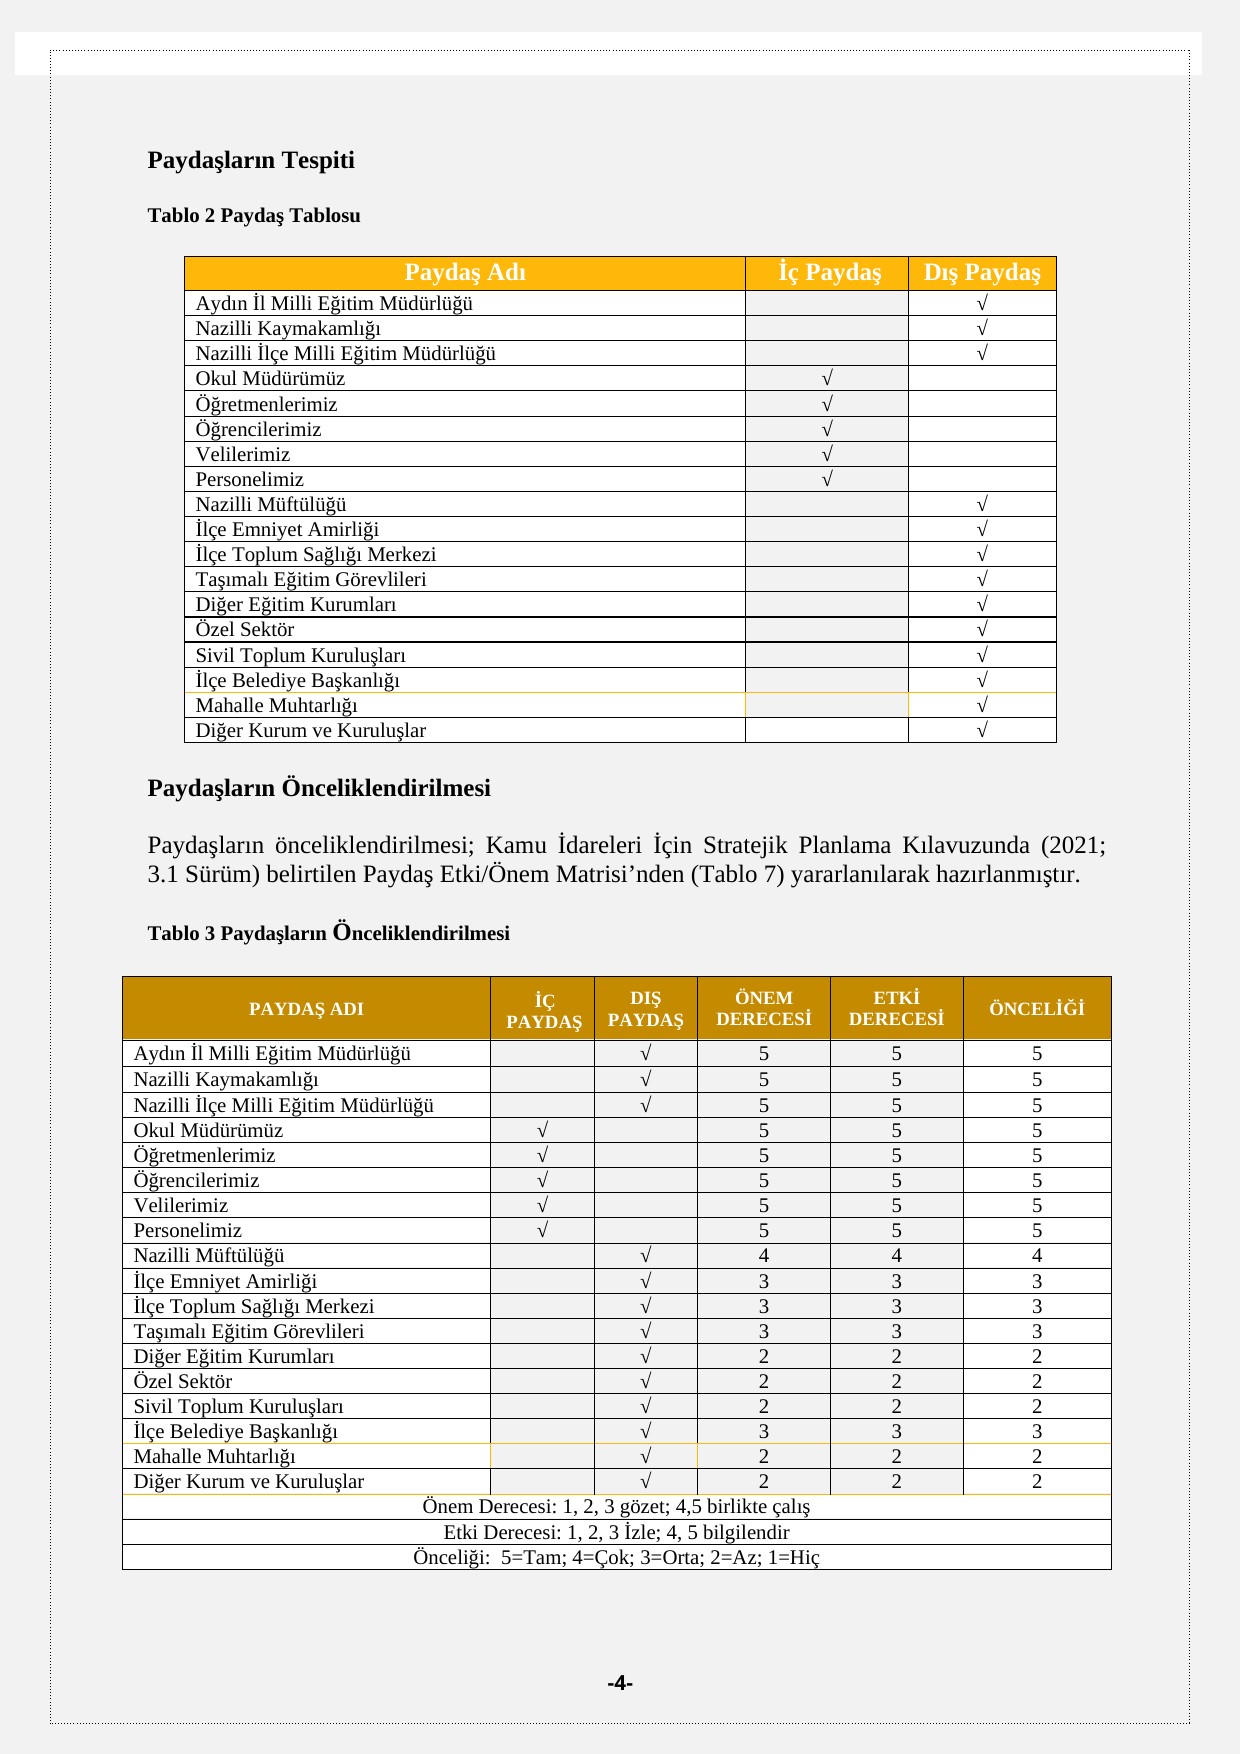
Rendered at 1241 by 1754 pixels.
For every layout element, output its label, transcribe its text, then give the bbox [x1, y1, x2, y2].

table_cell Sivil Toplum Kuruluşları [123, 1394, 490, 1418]
table_cell 5 [831, 1118, 963, 1142]
table_cell √ [909, 291, 1056, 315]
table_cell İlçe Toplum Sağlığı Merkezi [123, 1294, 490, 1318]
table_cell [491, 1093, 594, 1117]
table_cell 2 [964, 1344, 1111, 1368]
table_cell 3 [831, 1269, 963, 1293]
table_cell 2 [698, 1469, 830, 1493]
table_cell [909, 366, 1056, 390]
table_cell 2 [831, 1469, 963, 1493]
table_cell 2 [831, 1394, 963, 1418]
table_cell 3 [698, 1269, 830, 1293]
table_cell 5 [964, 1168, 1111, 1192]
table_cell √ [595, 1369, 697, 1393]
table_cell √ [909, 341, 1056, 365]
table_cell [746, 718, 908, 742]
table_cell Öğretmenlerimiz [123, 1143, 490, 1167]
table_cell √ [595, 1319, 697, 1343]
table_cell 3 [831, 1419, 963, 1443]
table_cell 2 [964, 1444, 1111, 1468]
table_cell Taşımalı Eğitim Görevlileri [123, 1319, 490, 1343]
table_cell Öğrencilerimiz [185, 417, 745, 441]
table_cell 5 [698, 1218, 830, 1242]
table_cell 3 [831, 1294, 963, 1318]
table_cell [491, 1344, 594, 1368]
table_cell [491, 1319, 594, 1343]
table_cell 4 [698, 1244, 830, 1267]
subtitle Paydaşların Tespiti [147, 145, 1107, 174]
table_cell 3 [831, 1319, 963, 1343]
table_cell √ [595, 1067, 697, 1092]
table_cell √ [909, 492, 1056, 516]
table_cell Önem Derecesi: 1, 2, 3 gözet; 4,5 birlikte çalış [123, 1495, 1111, 1518]
table_cell [909, 391, 1056, 416]
table_cell İlçe Belediye Başkanlığı [123, 1419, 490, 1443]
table_cell 5 [964, 1067, 1111, 1092]
subtitle Tablo 3 Paydaşların Önceliklendirilmesi [147, 917, 1107, 946]
table_cell [909, 417, 1056, 441]
table_header İç Paydaş [746, 257, 908, 290]
table_cell 3 [964, 1419, 1111, 1443]
table_cell [491, 1041, 594, 1066]
table_cell Nazilli İlçe Milli Eğitim Müdürlüğü [185, 341, 745, 365]
table_cell √ [491, 1118, 594, 1142]
table_cell [746, 291, 908, 315]
table_cell √ [909, 618, 1056, 641]
table_cell 2 [698, 1394, 830, 1418]
table_cell Diğer Kurum ve Kuruluşlar [123, 1469, 490, 1493]
table_cell [595, 1143, 697, 1167]
table_cell Nazilli İlçe Milli Eğitim Müdürlüğü [123, 1093, 490, 1117]
table_cell √ [909, 693, 1056, 717]
table_cell 3 [698, 1319, 830, 1343]
table_cell √ [595, 1294, 697, 1318]
table_cell [491, 1469, 594, 1493]
table_cell 5 [831, 1041, 963, 1066]
table_cell 5 [964, 1118, 1111, 1142]
table_cell [746, 693, 908, 717]
table_cell Personelimiz [185, 467, 745, 491]
table_cell Diğer Kurum ve Kuruluşlar [185, 718, 745, 742]
table_cell [746, 592, 908, 616]
table_cell √ [746, 366, 908, 390]
table_cell 2 [831, 1369, 963, 1393]
table_cell 5 [964, 1041, 1111, 1066]
table_cell [491, 1369, 594, 1393]
table_header Paydaş Adı [185, 257, 745, 290]
table_cell √ [909, 718, 1056, 742]
table_cell 5 [831, 1168, 963, 1192]
table_cell [491, 1394, 594, 1418]
table_cell √ [909, 517, 1056, 541]
table_cell √ [595, 1093, 697, 1117]
table_cell Sivil Toplum Kuruluşları [185, 643, 745, 667]
table_cell √ [491, 1218, 594, 1242]
table_cell 3 [964, 1294, 1111, 1318]
table_cell Etki Derecesi: 1, 2, 3 İzle; 4, 5 bilgilendir [123, 1520, 1111, 1544]
table_cell 4 [831, 1244, 963, 1267]
table_cell [595, 1118, 697, 1142]
table_cell Diğer Eğitim Kurumları [123, 1344, 490, 1368]
table_cell 2 [831, 1444, 963, 1468]
table_cell Nazilli Kaymakamlığı [123, 1067, 490, 1092]
table_cell 2 [964, 1394, 1111, 1418]
table_cell Mahalle Muhtarlığı [185, 693, 745, 717]
table_cell √ [746, 442, 908, 466]
table_cell [595, 1218, 697, 1242]
table_cell [746, 542, 908, 566]
table_cell √ [595, 1269, 697, 1293]
table_cell [491, 1244, 594, 1267]
table_header PAYDAŞ ADI [123, 977, 490, 1039]
table_cell √ [909, 592, 1056, 616]
table_cell 5 [698, 1093, 830, 1117]
table_cell [491, 1067, 594, 1092]
table_cell √ [595, 1244, 697, 1267]
table_cell √ [595, 1469, 697, 1493]
table_cell İlçe Emniyet Amirliği [185, 517, 745, 541]
table_cell 5 [698, 1193, 830, 1217]
table_cell √ [491, 1143, 594, 1167]
table_header ÖNEM DERECESİ [698, 977, 830, 1039]
table_cell Personelimiz [123, 1218, 490, 1242]
table_cell [909, 467, 1056, 491]
table_cell √ [491, 1193, 594, 1217]
table_cell [491, 1444, 594, 1468]
table_cell 5 [964, 1093, 1111, 1117]
table_cell 5 [831, 1218, 963, 1242]
table_cell 5 [831, 1093, 963, 1117]
table_header DIŞ PAYDAŞ [595, 977, 697, 1039]
table_cell √ [909, 567, 1056, 591]
subtitle Paydaşların Önceliklendirilmesi [147, 773, 1107, 801]
table_cell 5 [964, 1143, 1111, 1167]
table_cell 5 [698, 1168, 830, 1192]
table_cell Okul Müdürümüz [123, 1118, 490, 1142]
table_header Dış Paydaş [909, 257, 1056, 290]
table_cell 5 [698, 1143, 830, 1167]
table_cell Nazilli Müftülüğü [185, 492, 745, 516]
table_cell 2 [698, 1369, 830, 1393]
table_cell √ [595, 1041, 697, 1066]
table_cell √ [909, 542, 1056, 566]
table_cell [746, 668, 908, 692]
table_cell √ [595, 1444, 697, 1468]
table_cell Özel Sektör [123, 1369, 490, 1393]
table_cell Öğrencilerimiz [123, 1168, 490, 1192]
table_cell 5 [831, 1143, 963, 1167]
table_cell [746, 517, 908, 541]
table_cell [746, 341, 908, 365]
table_cell [746, 492, 908, 516]
table_cell Özel Sektör [185, 618, 745, 641]
table_header ETKİ DERECESİ [831, 977, 963, 1039]
table_cell [595, 1168, 697, 1192]
table_cell [746, 567, 908, 591]
table_cell Nazilli Kaymakamlığı [185, 316, 745, 340]
table_cell [909, 442, 1056, 466]
table_cell 5 [964, 1193, 1111, 1217]
subtitle Tablo 2 Paydaş Tablosu [147, 203, 1107, 227]
table_cell İlçe Emniyet Amirliği [123, 1269, 490, 1293]
table_cell Diğer Eğitim Kurumları [185, 592, 745, 616]
table_cell 3 [698, 1419, 830, 1443]
table_cell Nazilli Müftülüğü [123, 1244, 490, 1267]
table_cell Taşımalı Eğitim Görevlileri [185, 567, 745, 591]
table_cell 3 [964, 1319, 1111, 1343]
table_cell Velilerimiz [123, 1193, 490, 1217]
table_cell √ [909, 643, 1056, 667]
table_cell [491, 1419, 594, 1443]
table_cell [746, 316, 908, 340]
table_cell [746, 618, 908, 641]
table_cell 2 [964, 1369, 1111, 1393]
table_cell 2 [831, 1344, 963, 1368]
table_cell İlçe Toplum Sağlığı Merkezi [185, 542, 745, 566]
table_header ÖNCELİĞİ [964, 977, 1111, 1039]
table_cell √ [909, 316, 1056, 340]
table_cell √ [595, 1344, 697, 1368]
table_cell Öğretmenlerimiz [185, 391, 745, 416]
table_cell [491, 1269, 594, 1293]
table_cell √ [491, 1168, 594, 1192]
table_cell √ [746, 467, 908, 491]
table_cell √ [746, 417, 908, 441]
table_cell Aydın İl Milli Eğitim Müdürlüğü [185, 291, 745, 315]
table_cell 4 [964, 1244, 1111, 1267]
table_cell [491, 1294, 594, 1318]
table_cell 5 [698, 1118, 830, 1142]
table_cell 2 [698, 1444, 830, 1468]
table_cell 2 [964, 1469, 1111, 1493]
table_cell [746, 643, 908, 667]
table_cell Velilerimiz [185, 442, 745, 466]
table_header İÇ PAYDAŞ [491, 977, 594, 1039]
table_cell 3 [964, 1269, 1111, 1293]
subtitle Paydaşların önceliklendirilmesi; Kamu İdareleri İçin Stratejik Planlama Kılavuzunda (2021; 3.1 Sürüm) belirtilen Paydaş Etki/Önem Matrisi’nden (Tablo 7) yararlanılarak hazırlanmıştır. [147, 830, 1107, 888]
table_cell 5 [698, 1041, 830, 1066]
table_cell √ [746, 391, 908, 416]
table_cell Mahalle Muhtarlığı [123, 1444, 490, 1468]
table_cell Önceliği: 5=Tam; 4=Çok; 3=Orta; 2=Az; 1=Hiç [123, 1545, 1111, 1569]
table_cell √ [595, 1419, 697, 1443]
table_cell 3 [698, 1294, 830, 1318]
table_cell 5 [831, 1067, 963, 1092]
table_cell Aydın İl Milli Eğitim Müdürlüğü [123, 1041, 490, 1066]
table_cell Okul Müdürümüz [185, 366, 745, 390]
table_cell 5 [831, 1193, 963, 1217]
table_cell √ [595, 1394, 697, 1418]
table_cell İlçe Belediye Başkanlığı [185, 668, 745, 692]
table_cell 5 [698, 1067, 830, 1092]
table_cell √ [909, 668, 1056, 692]
table_cell [595, 1193, 697, 1217]
table_cell 5 [964, 1218, 1111, 1242]
table_cell 2 [698, 1344, 830, 1368]
